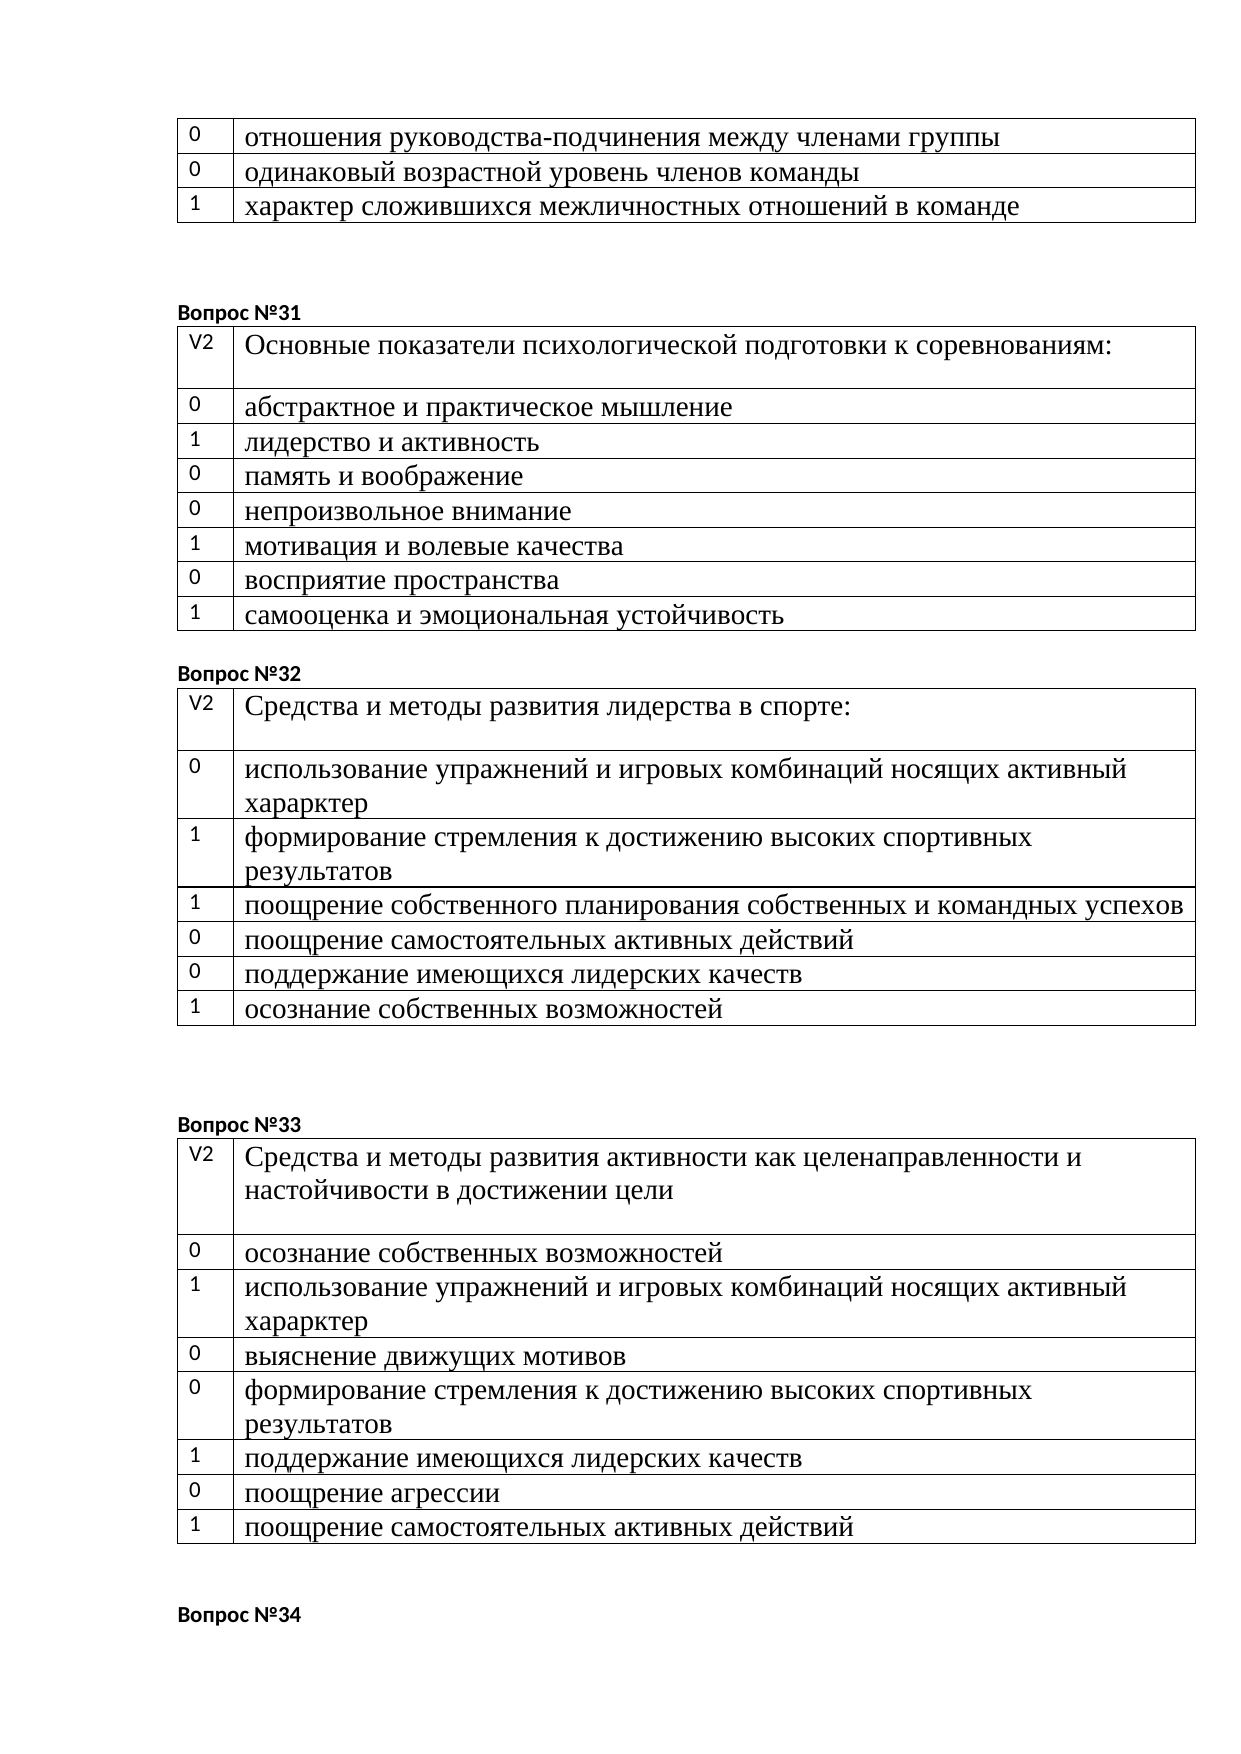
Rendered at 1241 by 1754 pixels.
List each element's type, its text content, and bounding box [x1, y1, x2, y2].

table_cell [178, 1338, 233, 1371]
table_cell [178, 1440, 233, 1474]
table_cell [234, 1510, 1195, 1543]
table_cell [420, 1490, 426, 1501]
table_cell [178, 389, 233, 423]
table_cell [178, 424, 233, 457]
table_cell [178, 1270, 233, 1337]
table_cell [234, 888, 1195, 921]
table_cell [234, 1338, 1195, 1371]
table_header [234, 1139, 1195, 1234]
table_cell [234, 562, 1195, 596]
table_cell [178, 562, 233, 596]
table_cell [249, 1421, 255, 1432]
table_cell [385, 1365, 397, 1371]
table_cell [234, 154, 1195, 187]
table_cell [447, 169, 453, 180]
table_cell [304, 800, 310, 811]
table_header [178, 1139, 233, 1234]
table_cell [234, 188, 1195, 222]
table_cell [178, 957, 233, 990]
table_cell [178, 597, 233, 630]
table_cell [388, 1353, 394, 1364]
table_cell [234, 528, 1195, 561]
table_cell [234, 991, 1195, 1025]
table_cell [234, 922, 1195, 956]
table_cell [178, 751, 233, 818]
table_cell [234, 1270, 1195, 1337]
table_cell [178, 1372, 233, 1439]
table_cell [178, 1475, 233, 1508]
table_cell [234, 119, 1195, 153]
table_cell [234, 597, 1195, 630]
text Вопрос №32 [177, 659, 1196, 687]
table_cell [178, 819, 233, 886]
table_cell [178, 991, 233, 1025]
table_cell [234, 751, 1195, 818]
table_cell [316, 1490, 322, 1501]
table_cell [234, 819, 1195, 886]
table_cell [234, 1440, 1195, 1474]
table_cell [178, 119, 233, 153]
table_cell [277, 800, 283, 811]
text Вопрос №34 [177, 1600, 1196, 1628]
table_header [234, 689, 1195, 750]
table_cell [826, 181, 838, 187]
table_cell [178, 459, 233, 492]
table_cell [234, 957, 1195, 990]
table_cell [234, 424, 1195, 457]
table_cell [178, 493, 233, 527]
text Вопрос №31 [177, 251, 1196, 326]
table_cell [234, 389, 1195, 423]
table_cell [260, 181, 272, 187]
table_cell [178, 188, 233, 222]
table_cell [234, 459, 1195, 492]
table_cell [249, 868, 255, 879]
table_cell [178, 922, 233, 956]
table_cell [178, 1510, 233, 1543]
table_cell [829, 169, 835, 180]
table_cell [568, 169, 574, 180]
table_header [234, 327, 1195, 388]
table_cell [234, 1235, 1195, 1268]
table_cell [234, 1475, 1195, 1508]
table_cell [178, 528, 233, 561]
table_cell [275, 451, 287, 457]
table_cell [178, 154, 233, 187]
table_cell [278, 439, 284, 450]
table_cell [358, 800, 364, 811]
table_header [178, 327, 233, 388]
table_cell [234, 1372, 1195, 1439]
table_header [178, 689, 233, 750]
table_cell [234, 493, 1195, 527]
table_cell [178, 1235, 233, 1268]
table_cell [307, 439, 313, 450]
text Вопрос №33 [177, 1110, 1196, 1138]
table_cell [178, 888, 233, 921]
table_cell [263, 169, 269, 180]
